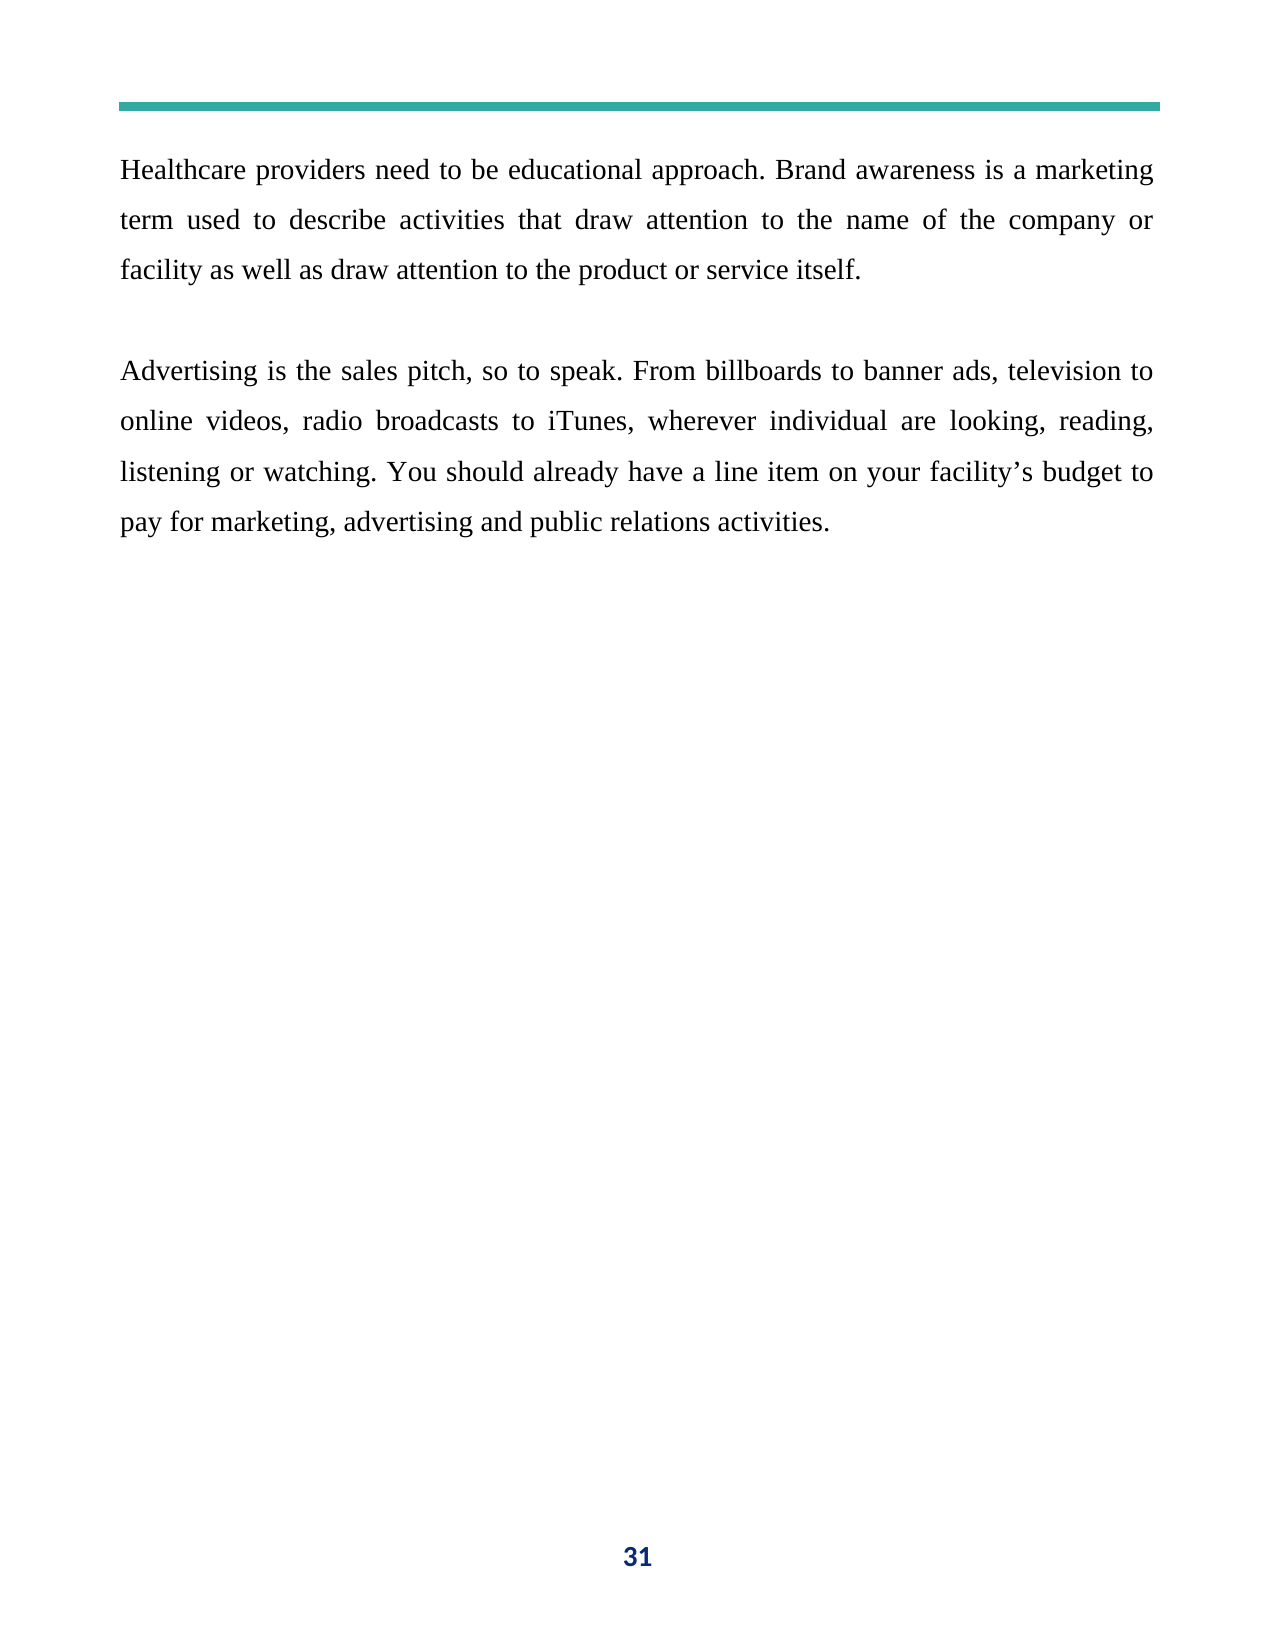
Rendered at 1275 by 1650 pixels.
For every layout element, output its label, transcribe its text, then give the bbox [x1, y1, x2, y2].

text Healthcare providers need to be educational approach. Brand awareness is a marketing term used to describe activities that draw attention to the name of the company or facility as well as draw attention to the product or service itself. [120, 152, 1155, 286]
text Advertising is the sales pitch, so to speak. From billboards to banner ads, television to online videos, radio broadcasts to iTunes, wherever individual are looking, reading, listening or watching. You should already have a line item on your facility’s budget to pay for marketing, advertising and public relations activities. [120, 353, 1155, 538]
